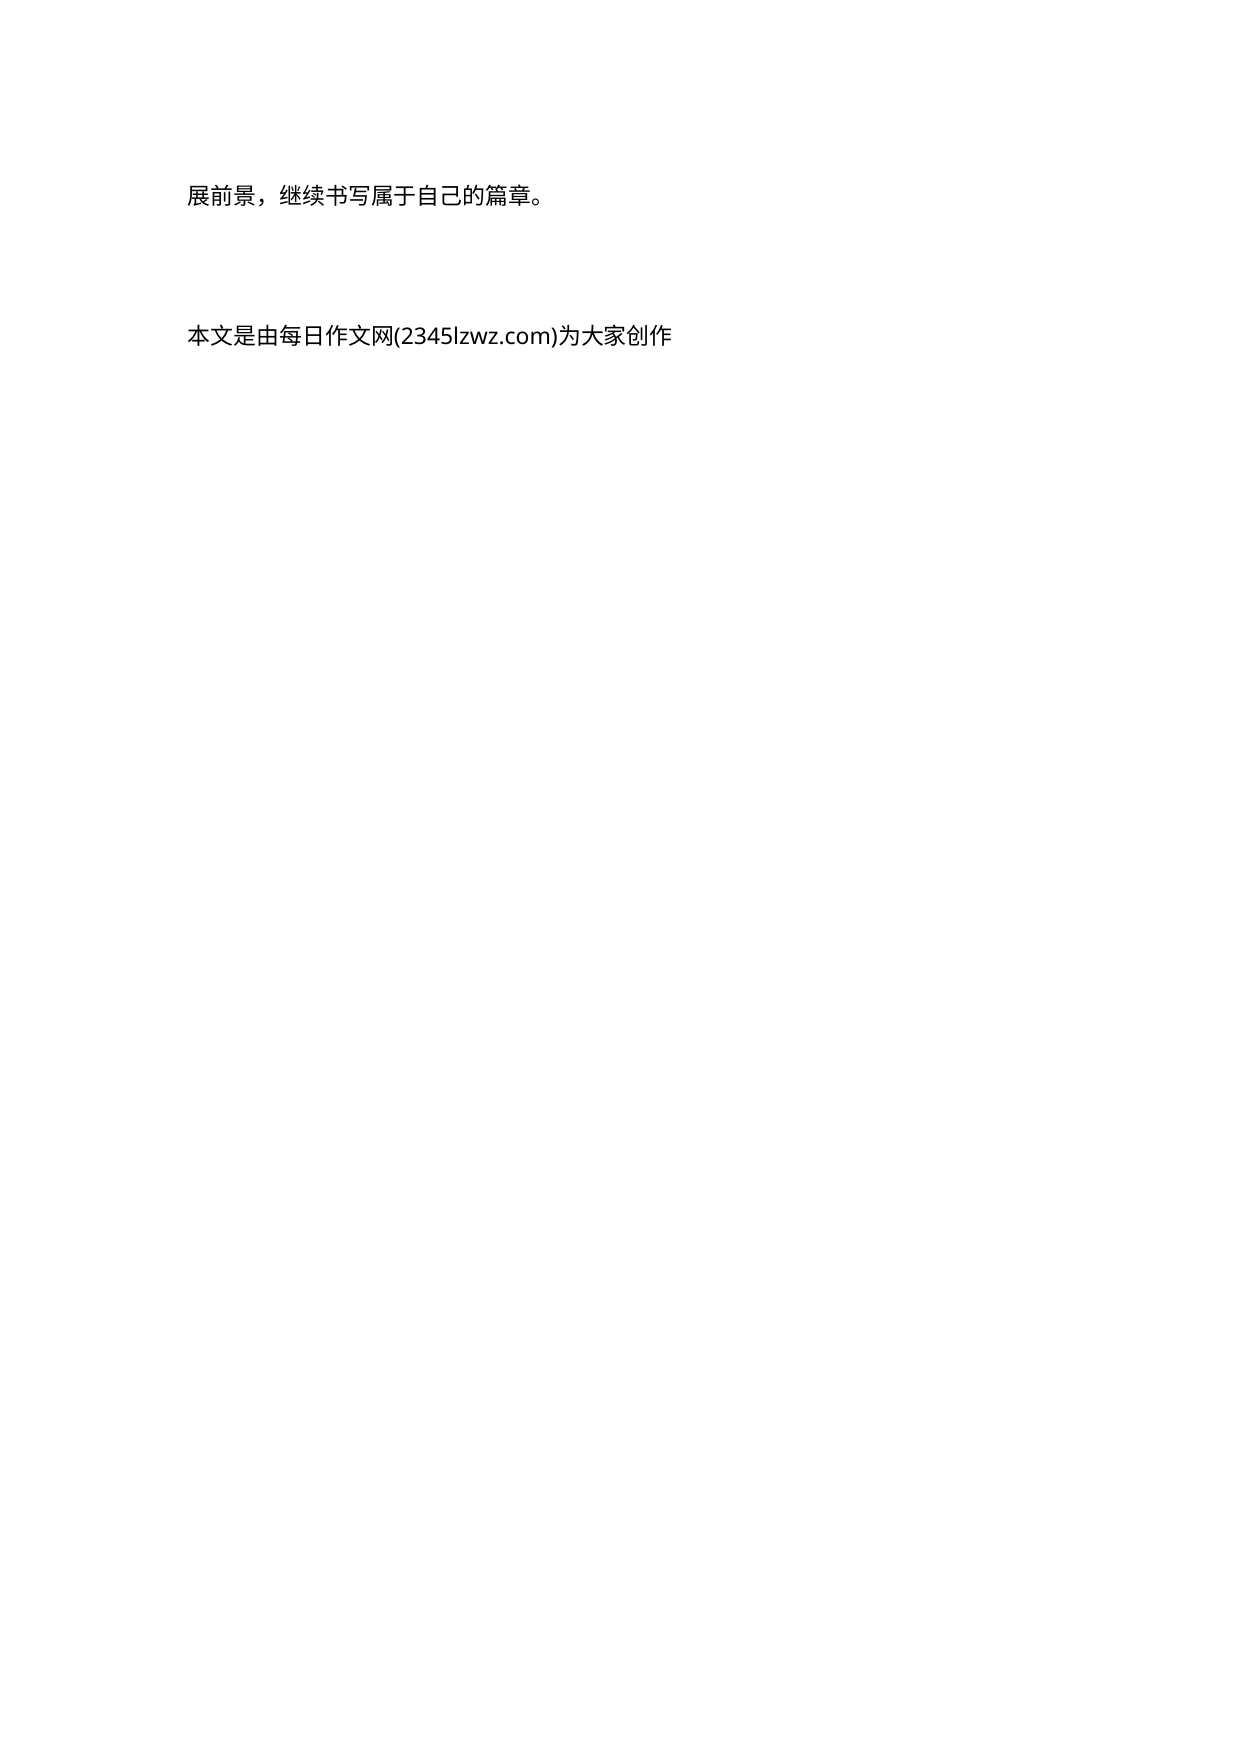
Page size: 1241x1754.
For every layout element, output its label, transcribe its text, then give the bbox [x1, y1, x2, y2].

text 本文是由每日作文网(2345lzwz.com)为大家创作 [187, 302, 1053, 367]
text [187, 162, 1053, 227]
